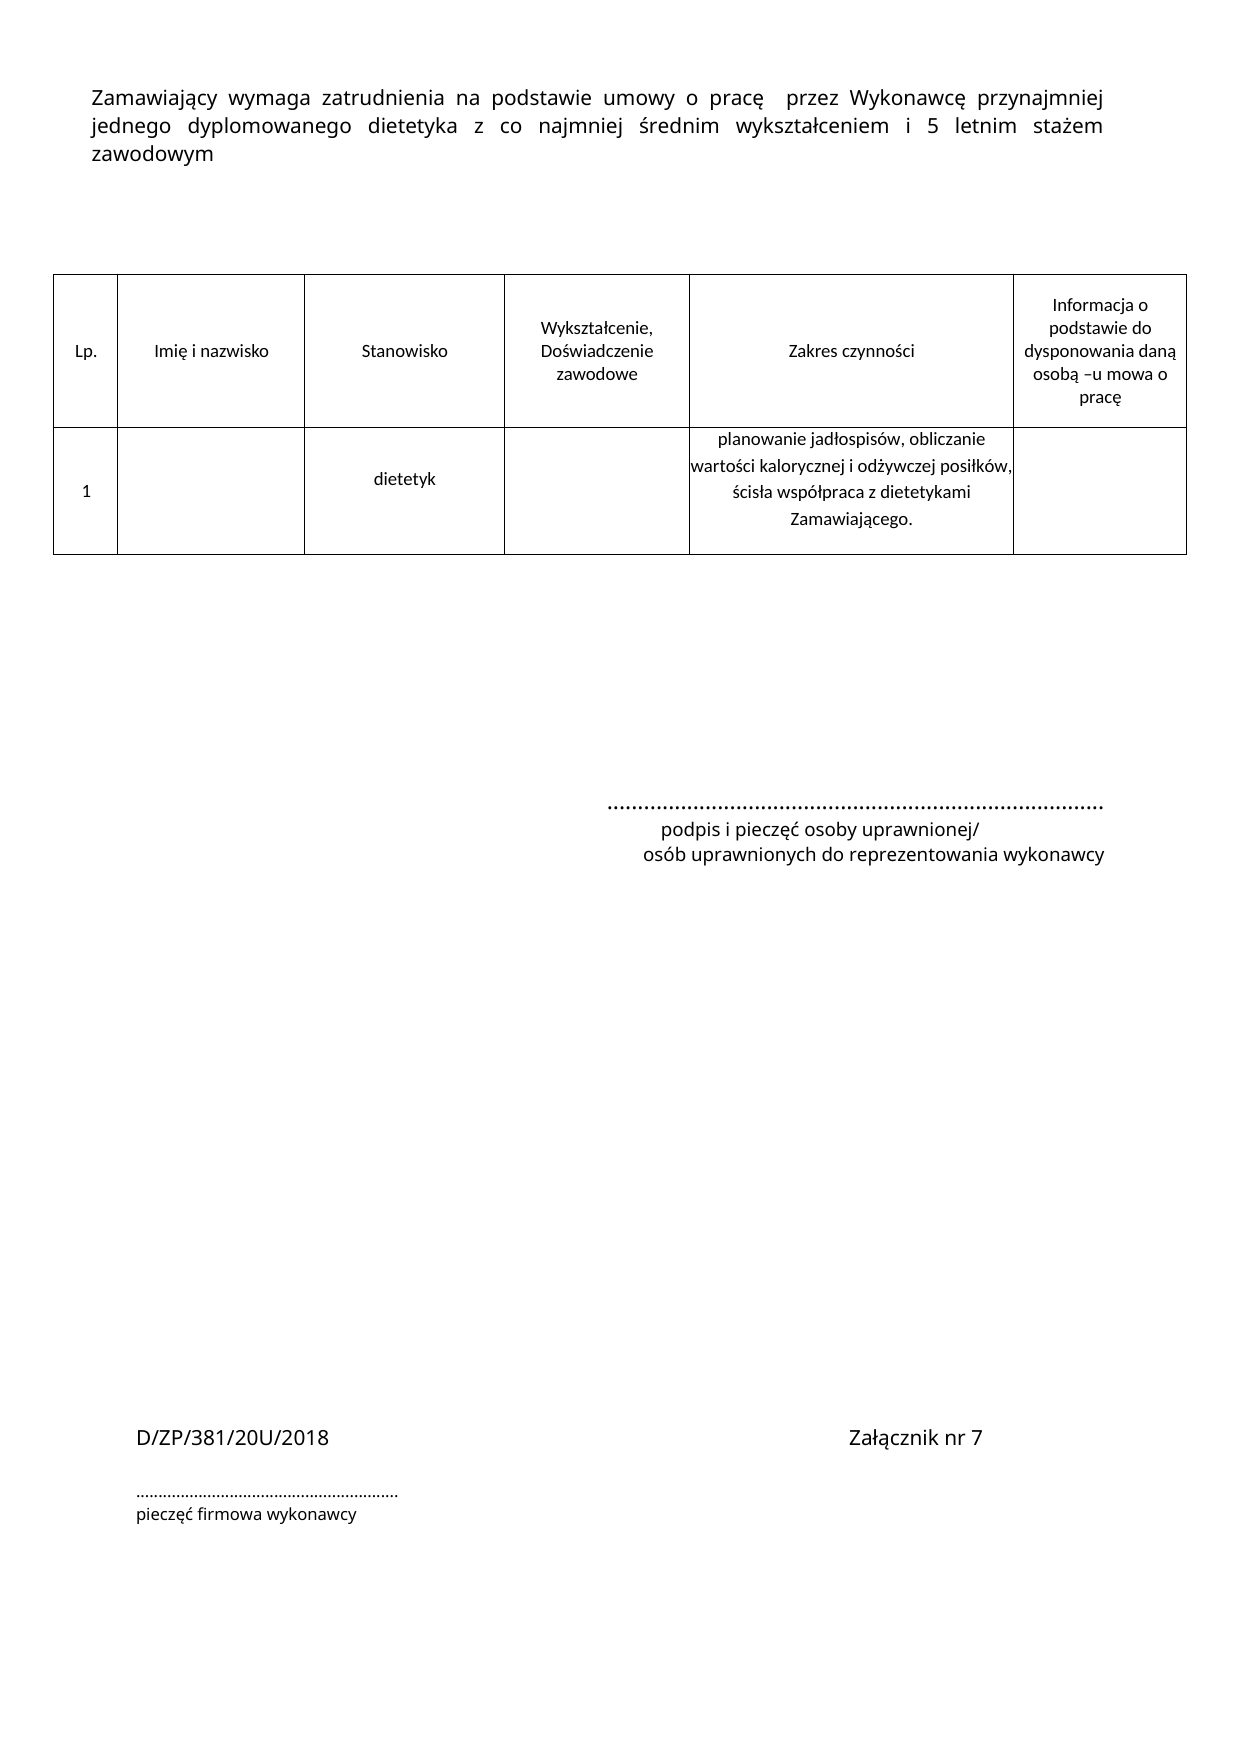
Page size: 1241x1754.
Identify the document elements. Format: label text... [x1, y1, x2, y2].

table_cell planowanie jadłospisów, obliczanie wartości kalorycznej i odżywczej posiłków, ścisła współpraca z dietetykami Zamawiającego. [690, 428, 1013, 554]
table_cell [118, 428, 304, 554]
text ........................................................... [136, 1479, 1104, 1502]
table_header Zakres czynności [690, 275, 1013, 427]
table_header Imię i nazwisko [118, 275, 304, 427]
table_header Informacja o podstawie do dysponowania daną osobą –u mowa o pracę [1014, 275, 1186, 427]
table_cell dietetyk [305, 428, 504, 554]
table_header Stanowisko [305, 275, 504, 427]
table_cell [1014, 428, 1186, 554]
text ................................................................................. [136, 785, 1104, 816]
text podpis i pieczęć osoby uprawnionej/ [136, 816, 1104, 842]
table_header Lp. [54, 275, 117, 427]
table_header Wykształcenie, Doświadczenie zawodowe [505, 275, 689, 427]
text pieczęć firmowa wykonawcy [136, 1502, 1104, 1525]
text osób uprawnionych do reprezentowania wykonawcy [136, 842, 1104, 867]
text Zamawiający wymaga zatrudnienia na podstawie umowy o pracę przez Wykonawcę przynajmniej jednego dyplomowanego dietetyka z co najmniej średnim wykształceniem i 5 letnim stażem zawodowym [91, 83, 1104, 168]
table_cell [505, 428, 689, 554]
table_cell 1 [54, 428, 117, 554]
text D/ZP/381/20U/2018 Załącznik nr 7 [136, 1423, 1104, 1452]
